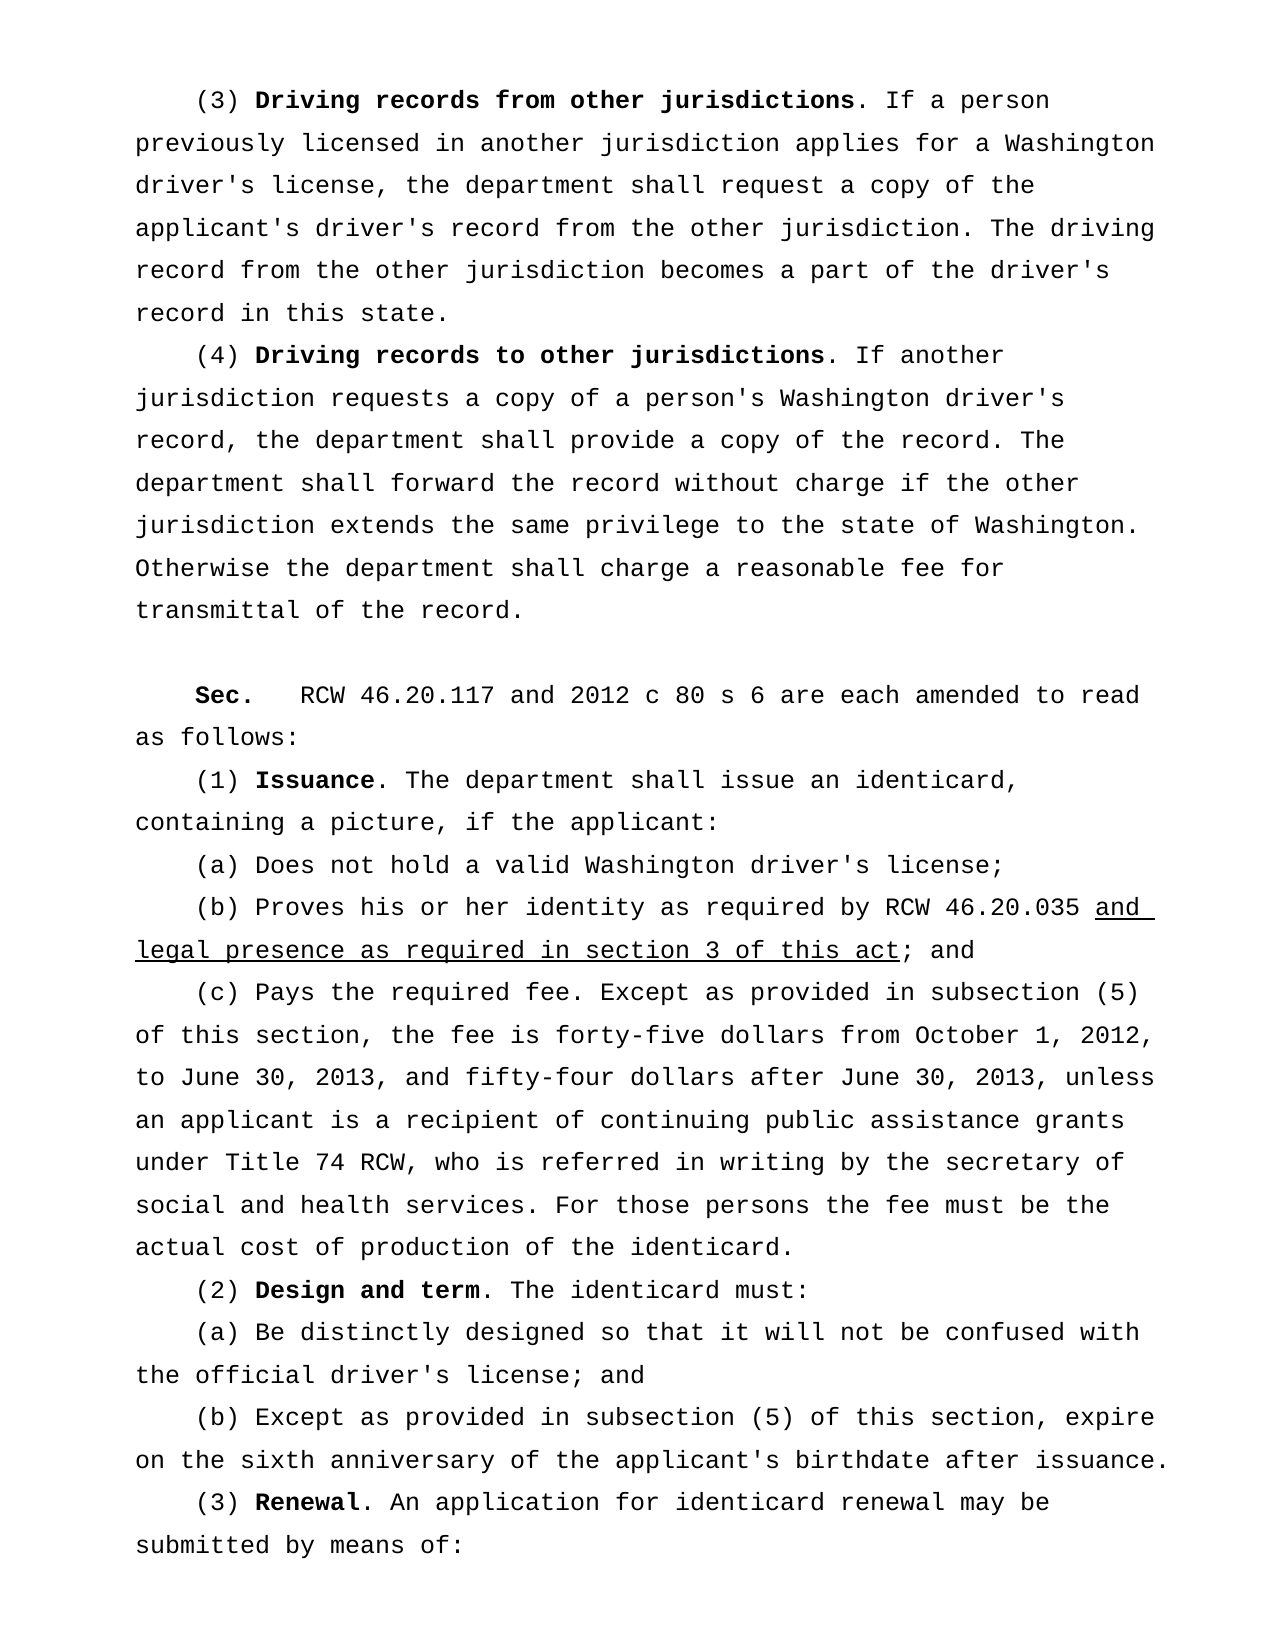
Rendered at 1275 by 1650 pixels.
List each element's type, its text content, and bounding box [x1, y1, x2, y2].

text (a) Does not hold a valid Washington driver's license; [135, 839, 1170, 882]
text (1) Issuance. The department shall issue an identicard, containing a picture, if the applicant: [135, 754, 1170, 839]
text (b) Proves his or her identity as required by RCW 46.20.035 and legal presence as required in section 3 of this act; and [135, 882, 1170, 967]
text (b) Except as provided in subsection (5) of this section, expire on the sixth anniversary of the applicant's birthdate after issuance. [135, 1392, 1170, 1477]
text (a) Be distinctly designed so that it will not be confused with the official driver's license; and [135, 1307, 1170, 1392]
text Sec. RCW 46.20.117 and 2012 c 80 s 6 are each amended to read as follows: [135, 669, 1170, 754]
text (3) Driving records from other jurisdictions. If a person previously licensed in another jurisdiction applies for a Washington driver's license, the department shall request a copy of the applicant's driver's record from the other jurisdiction. The driving record from the other jurisdiction becomes a part of the driver's record in this state. [135, 75, 1170, 330]
text (3) Renewal. An application for identicard renewal may be submitted by means of: [135, 1477, 1170, 1562]
text (2) Design and term. The identicard must: [135, 1264, 1170, 1307]
text (c) Pays the required fee. Except as provided in subsection (5) of this section, the fee is forty-five dollars from October 1, 2012, to June 30, 2013, and fifty-four dollars after June 30, 2013, unless an applicant is a recipient of continuing public assistance grants under Title 74 RCW, who is referred in writing by the secretary of social and health services. For those persons the fee must be the actual cost of production of the identicard. [135, 967, 1170, 1264]
text (4) Driving records to other jurisdictions. If another jurisdiction requests a copy of a person's Washington driver's record, the department shall provide a copy of the record. The department shall forward the record without charge if the other jurisdiction extends the same privilege to the state of Washington. Otherwise the department shall charge a reasonable fee for transmittal of the record. [135, 330, 1170, 627]
